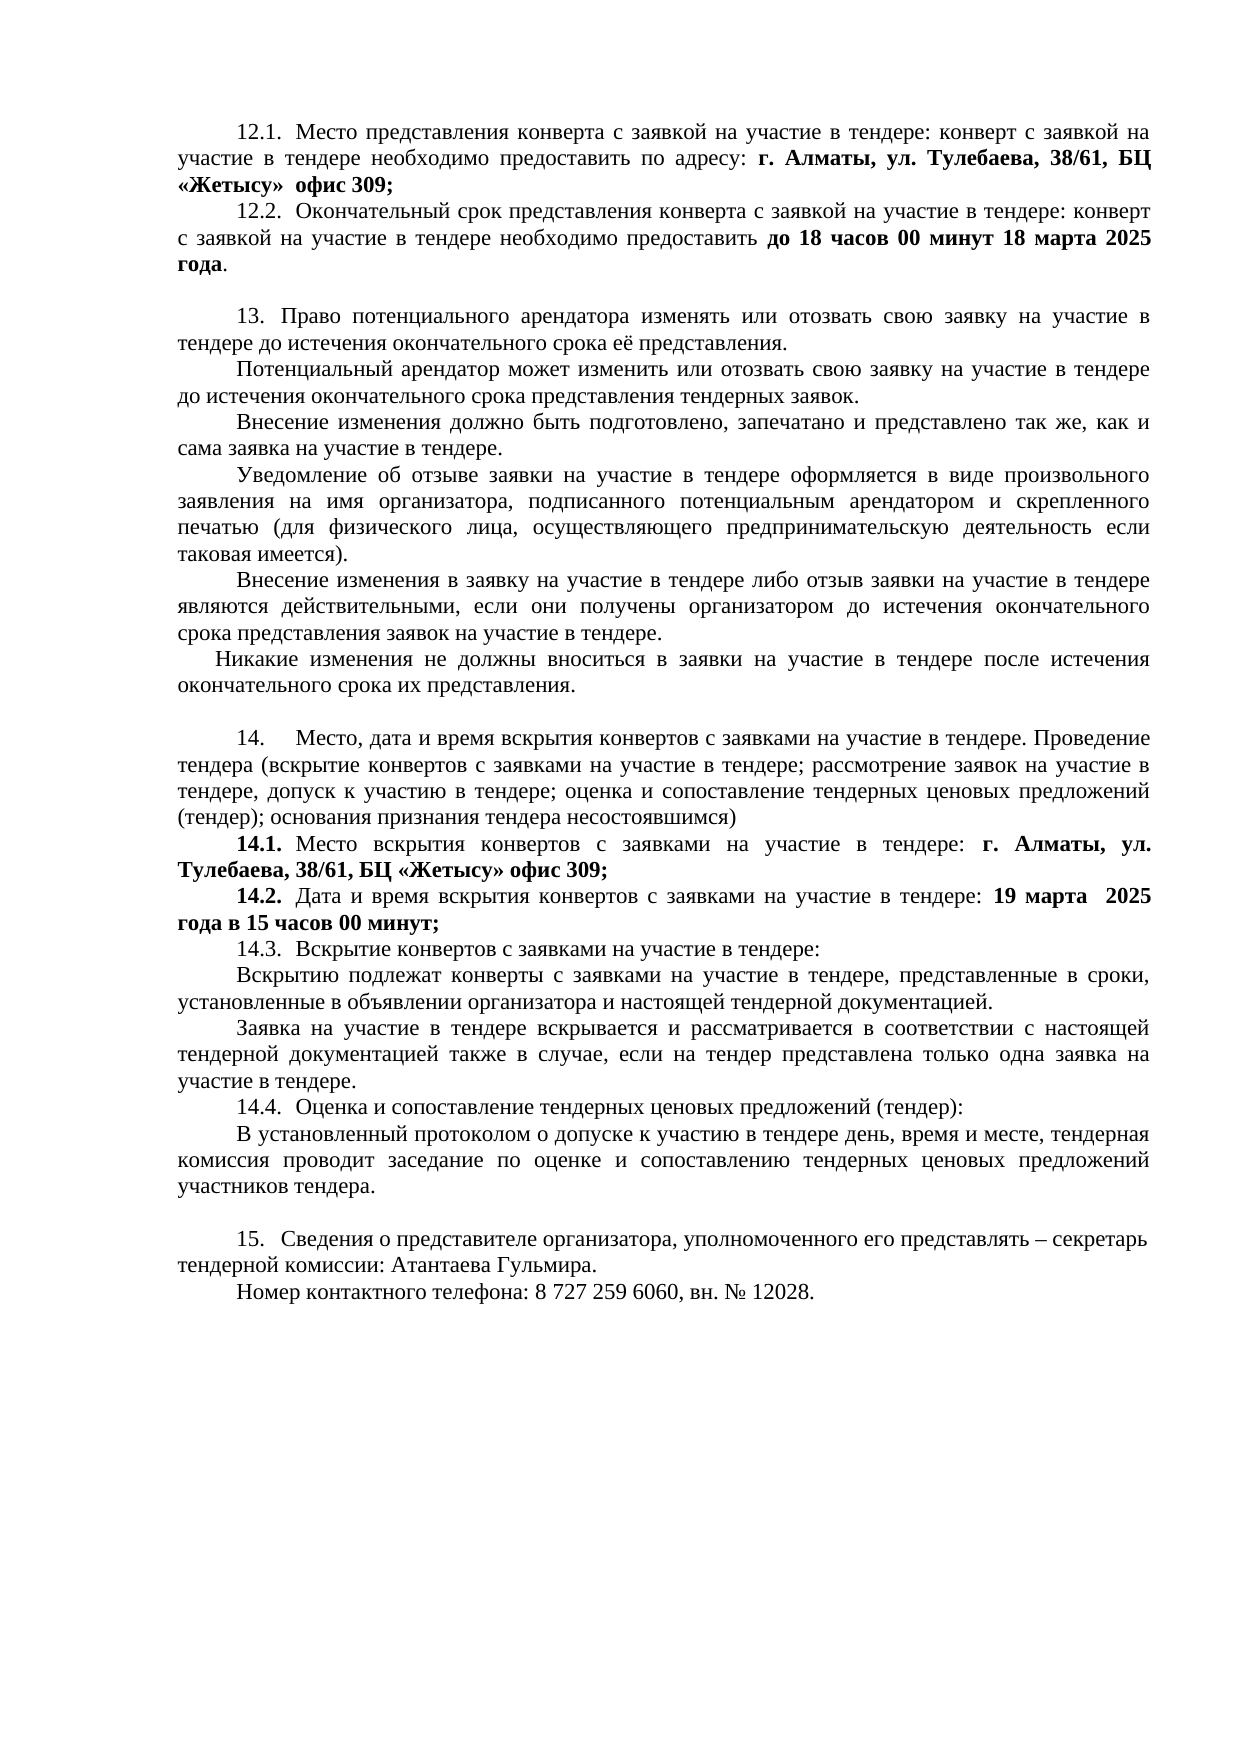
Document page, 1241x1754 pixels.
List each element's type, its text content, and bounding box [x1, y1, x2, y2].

text Вскрытию подлежат конверты с заявками на участие в тендере, представленные в сроки, установленные в объявлении организатора и настоящей тендерной документацией. [177, 961, 1152, 1014]
text Номер контактного телефона: 8 727 259 6060, вн. № 12028. [236, 1278, 1152, 1304]
list Вскрытие конвертов с заявками на участие в тендере: [177, 935, 1152, 961]
text Потенциальный арендатор может изменить или отозвать свою заявку на участие в тендере до истечения окончательного срока представления тендерных заявок. [177, 355, 1152, 408]
text Никакие изменения не должны вноситься в заявки на участие в тендере после истечения окончательного срока их представления. [177, 645, 1152, 698]
list Место, дата и время вскрытия конвертов с заявками на участие в тендере. Проведение тендера (вскрытие конвертов с заявками на участие в тендере; рассмотрение заявок на участие в тендере, допуск к участию в тендере; оценка и сопоставление тендерных ценовых предложений (тендер); основания признания тендера несостоявшимся) [177, 724, 1152, 830]
text Внесение изменения в заявку на участие в тендере либо отзыв заявки на участие в тендере являются действительными, если они получены организатором до истечения окончательного срока представления заявок на участие в тендере. [177, 566, 1152, 645]
text Уведомление об отзыве заявки на участие в тендере оформляется в виде произвольного заявления на имя организатора, подписанного потенциальным арендатором и скрепленного печатью (для физического лица, осуществляющего предпринимательскую деятельность если таковая имеется). [177, 461, 1152, 566]
text В установленный протоколом о допуске к участию в тендере день, время и месте, тендерная комиссия проводит заседание по оценке и сопоставлению тендерных ценовых предложений участников тендера. [177, 1119, 1152, 1199]
text Заявка на участие в тендере вскрывается и рассматривается в соответствии с настоящей тендерной документацией также в случае, если на тендер представлена только одна заявка на участие в тендере. [177, 1014, 1152, 1093]
list Право потенциального арендатора изменять или отозвать свою заявку на участие в тендере до истечения окончательного срока её представления. [177, 303, 1152, 355]
list Сведения о представителе организатора, уполномоченного его представлять – секретарь тендерной комиссии: Атантаева Гульмира. [177, 1225, 1152, 1278]
list Дата и время вскрытия конвертов с заявками на участие в тендере: 19 марта 2025 года в 15 часов 00 минут; [177, 882, 1152, 935]
list Оценка и сопоставление тендерных ценовых предложений (тендер): [177, 1093, 1152, 1119]
list Окончательный срок представления конверта с заявкой на участие в тендере: конверт с заявкой на участие в тендере необходимо предоставить до 18 часов 00 минут 18 марта 2025 года. [177, 197, 1152, 276]
list Место вскрытия конвертов с заявками на участие в тендере: г. Алматы, ул. Тулебаева, 38/61, БЦ «Жетысу» офис 309; [177, 830, 1152, 882]
text Внесение изменения должно быть подготовлено, запечатано и представлено так же, как и сама заявка на участие в тендере. [177, 408, 1152, 461]
list Место представления конверта с заявкой на участие в тендере: конверт с заявкой на участие в тендере необходимо предоставить по адресу: г. Алматы, ул. Тулебаева, 38/61, БЦ «Жетысу» офис 309; [177, 118, 1152, 197]
